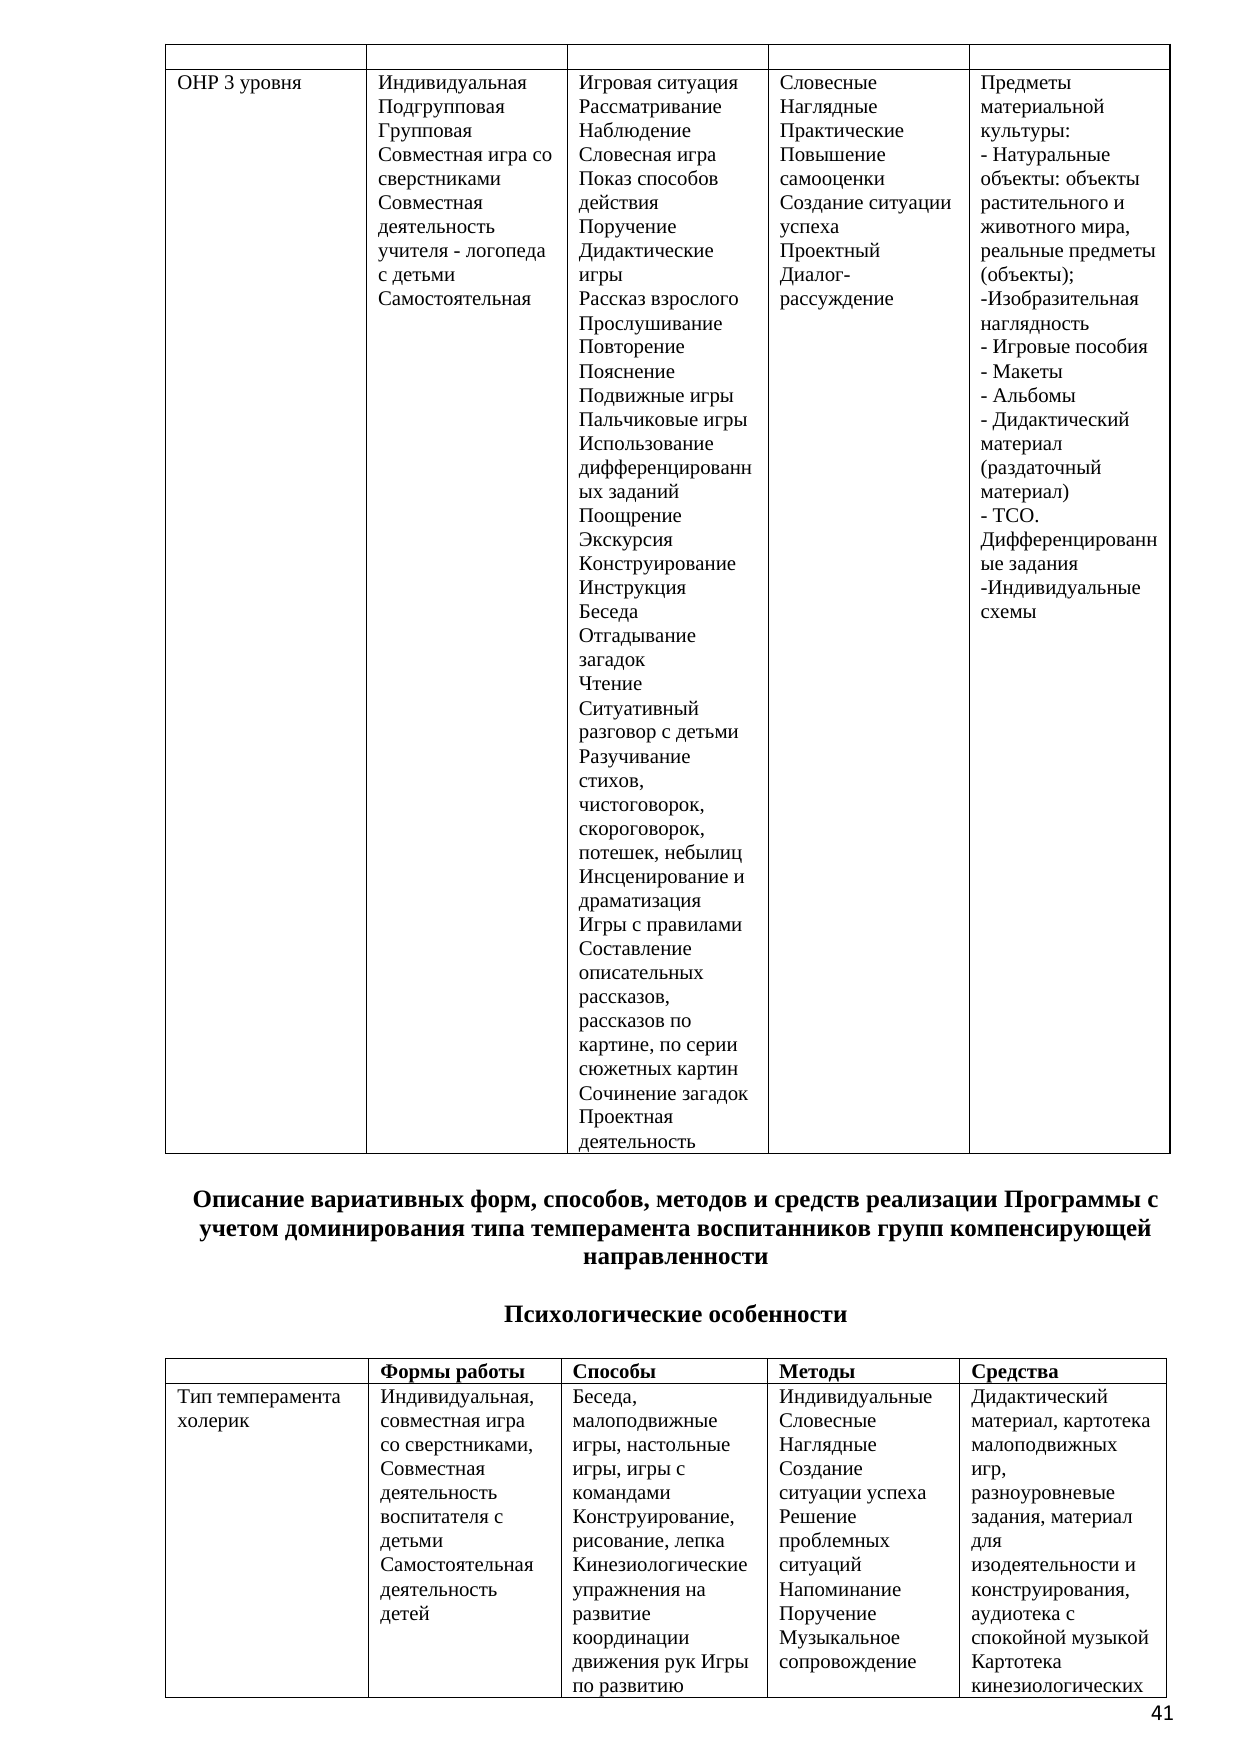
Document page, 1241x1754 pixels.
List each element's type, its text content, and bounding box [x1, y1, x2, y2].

table_header Способы [562, 1359, 767, 1383]
table_header Методы [768, 1359, 959, 1383]
table_header [166, 1359, 368, 1383]
table_cell ОНР 3 уровня [166, 70, 366, 1153]
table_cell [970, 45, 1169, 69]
table_cell Словесные Наглядные Практические Повышение самооценки Создание ситуации успеха Проектный Диалог- рассуждение [769, 70, 969, 1153]
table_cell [367, 70, 567, 1153]
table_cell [369, 1384, 561, 1697]
text Описание вариативных форм, способов, методов и средств реализации Программы с учетом доминирования типа темперамента воспитанников групп компенсирующей направленности [177, 1184, 1174, 1270]
table_header Средства [960, 1359, 1166, 1383]
table_cell [166, 45, 366, 69]
text Психологические особенности [177, 1299, 1174, 1328]
table_cell Игровая ситуация Рассматривание Наблюдение Словесная игра Показ способов действия Поручение Дидактические игры Рассказ взрослого Прослушивание Повторение Пояснение Подвижные игры Пальчиковые игры Использование дифференцированных заданий Поощрение Экскурсия Конструирование Инструкция Беседа Отгадывание загадок Чтение Ситуативный разговор с детьми Разучивание стихов, чистоговорок, скороговорок, потешек, небылиц Инсценирование и драматизация Игры с правилами Составление описательных рассказов, рассказов по картине, по серии сюжетных картин Сочинение загадок Проектная деятельность [568, 70, 768, 1153]
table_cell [166, 1384, 368, 1697]
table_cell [769, 45, 969, 69]
table_header Формы работы [369, 1359, 561, 1383]
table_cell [970, 70, 1169, 1153]
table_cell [960, 1384, 1166, 1697]
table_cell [367, 45, 567, 69]
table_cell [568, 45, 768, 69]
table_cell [562, 1384, 767, 1697]
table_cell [768, 1384, 959, 1697]
